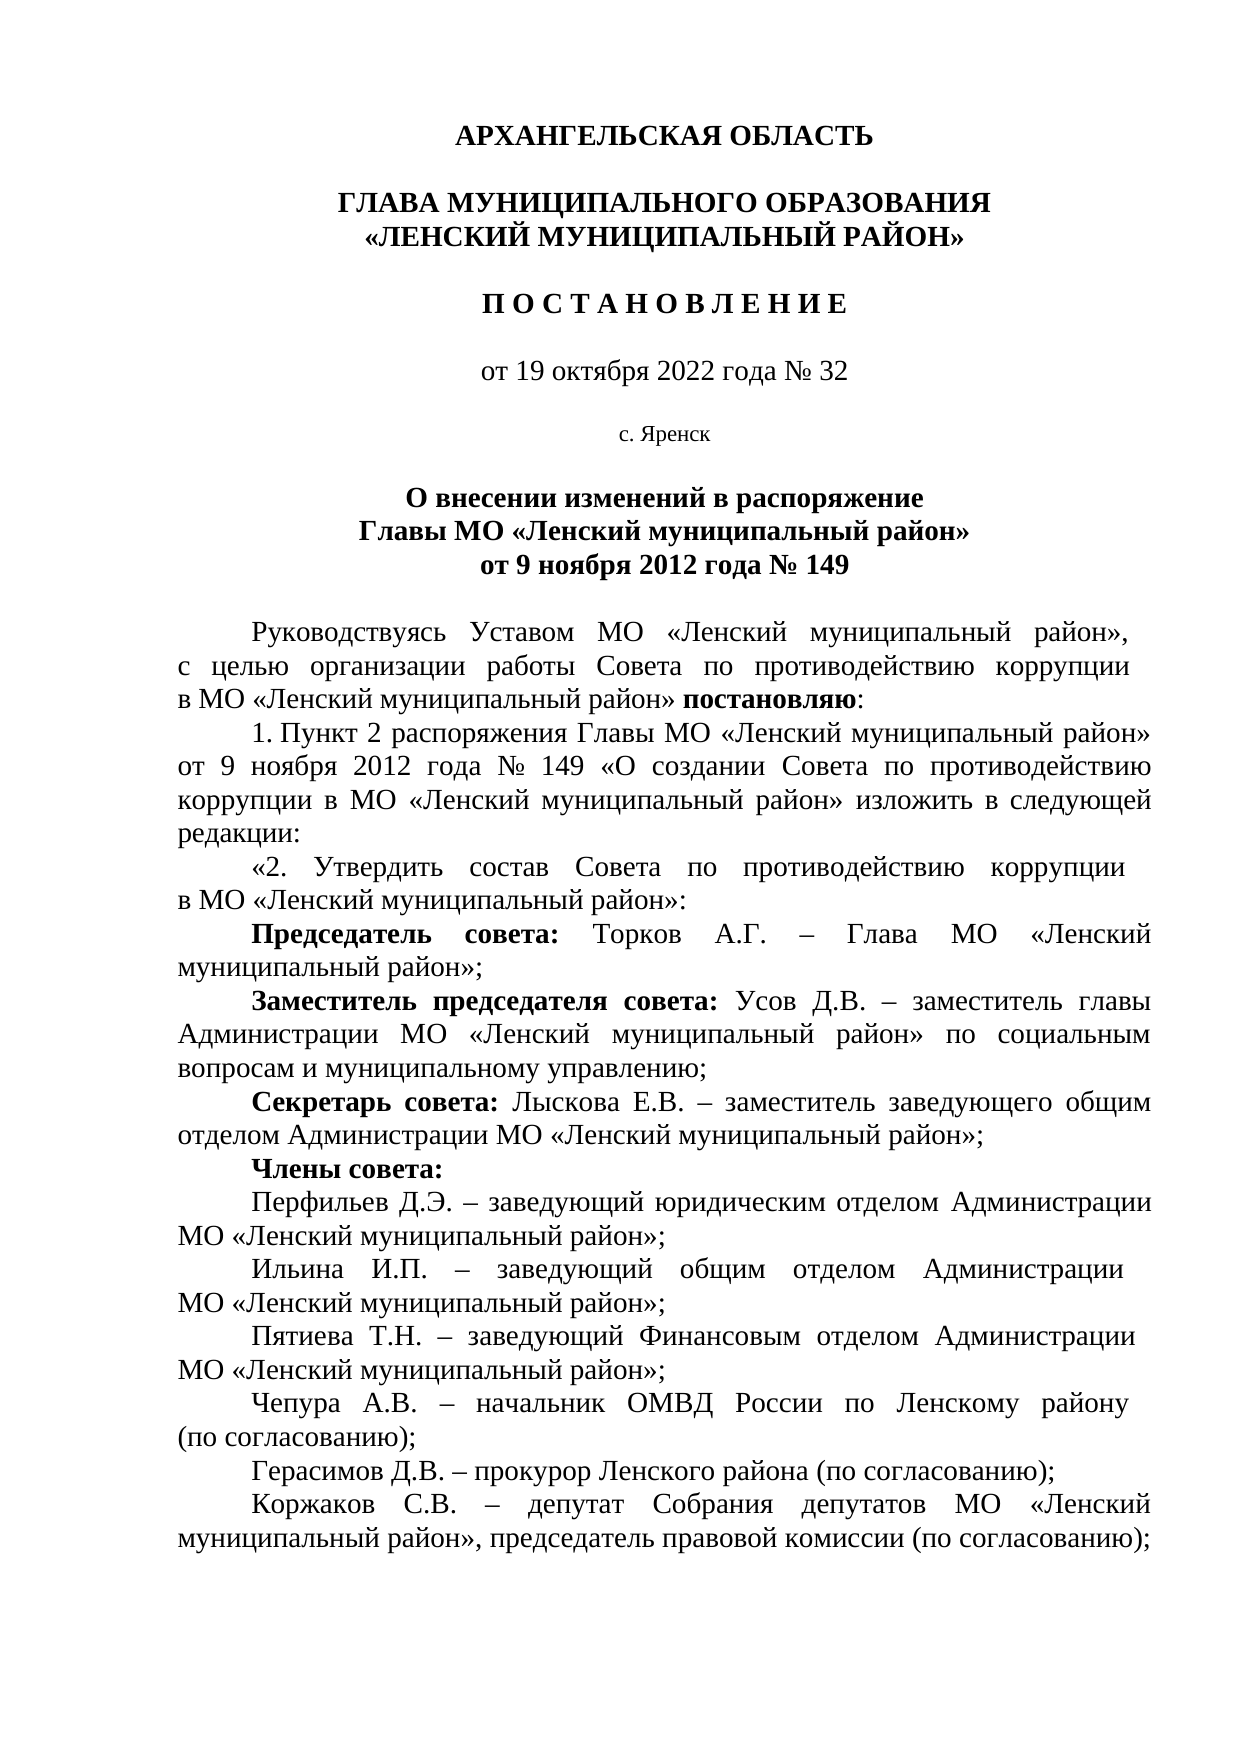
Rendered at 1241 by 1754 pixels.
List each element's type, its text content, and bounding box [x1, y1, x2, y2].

text Секретарь совета: Лыскова Е.В. – заместитель заведующего общим отделом Администрации МО «Ленский муниципальный район»; [177, 1084, 1152, 1151]
title с. Яренск [177, 420, 1152, 446]
text Перфильев Д.Э. – заведующий юридическим отделом Администрации МО «Ленский муниципальный район»; [177, 1184, 1152, 1251]
text О внесении изменений в распоряжение [177, 480, 1152, 513]
text от 9 ноября 2012 года № 149 [177, 547, 1152, 581]
title ГЛАВА МУНИЦИПАЛЬНОГО ОБРАЗОВАНИЯ [177, 185, 1152, 219]
text Герасимов Д.В. – прокурор Ленского района (по согласованию); [177, 1453, 1152, 1486]
text Коржаков С.В. – депутат Собрания депутатов МО «Ленский муниципальный район», председатель правовой комиссии (по согласованию); [177, 1486, 1152, 1553]
text Заместитель председателя совета: Усов Д.В. – заместитель главы Администрации МО «Ленский муниципальный район» по социальным вопросам и муниципальному управлению; [177, 983, 1152, 1084]
text Чепура А.В. – начальник ОМВД России по Ленскому району (по согласованию); [177, 1386, 1152, 1453]
list Пункт 2 распоряжения Главы МО «Ленский муниципальный район» от 9 ноября 2012 года № 149 «О создании Совета по противодействию коррупции в МО «Ленский муниципальный район» изложить в следующей редакции: [177, 715, 1152, 849]
title от 19 октября 2022 года № 32 [177, 353, 1152, 386]
text Руководствуясь Уставом МО «Ленский муниципальный район», с целью организации работы Совета по противодействию коррупции в МО «Ленский муниципальный район» постановляю: [177, 614, 1152, 715]
text Председатель совета: Торков А.Г. – Глава МО «Ленский муниципальный район»; [177, 916, 1152, 983]
text Ильина И.П. – заведующий общим отделом Администрации МО «Ленский муниципальный район»; [177, 1251, 1152, 1318]
text Главы МО «Ленский муниципальный район» [177, 513, 1152, 547]
title «ЛЕНСКИЙ МУНИЦИПАЛЬНЫЙ РАЙОН» [177, 219, 1152, 252]
text Пятиева Т.Н. – заведующий Финансовым отделом Администрации МО «Ленский муниципальный район»; [177, 1318, 1152, 1386]
title АРХАНГЕЛЬСКАЯ ОБЛАСТЬ [177, 118, 1152, 152]
text «2. Утвердить состав Совета по противодействию коррупции в МО «Ленский муниципальный район»: [177, 849, 1152, 916]
text Члены совета: [177, 1151, 1152, 1184]
title П О С Т А Н О В Л Е Н И Е [177, 286, 1152, 319]
